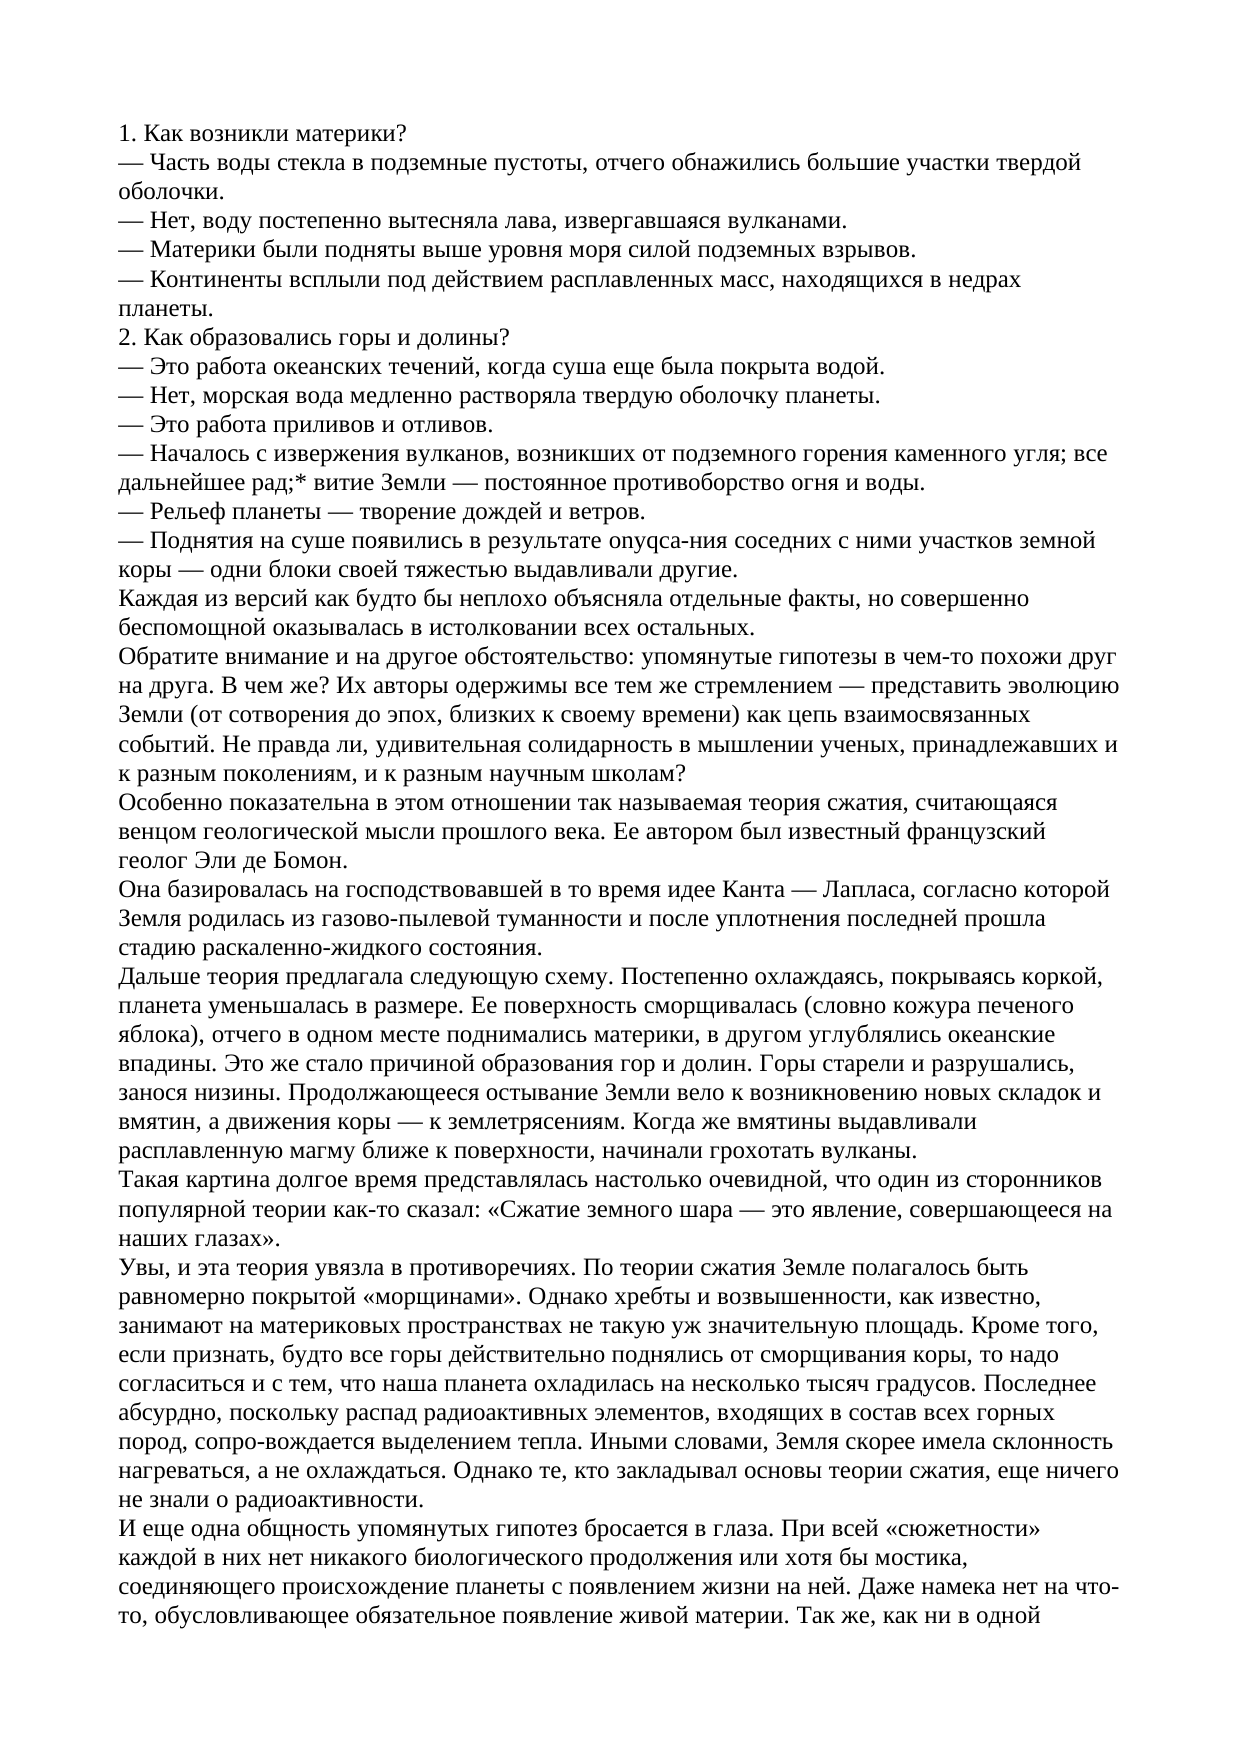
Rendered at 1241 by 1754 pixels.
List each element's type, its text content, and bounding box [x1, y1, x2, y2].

text Особенно показательна в этом отношении так называемая теория сжатия, считающаяся венцом геологической мысли прошлого века. Ее автором был известный французский геолог Эли де Бомон. [118, 787, 1122, 874]
text — Нет, воду постепенно вытесняла лава, извергавшаяся вулканами. [118, 205, 1122, 234]
text — Началось с извержения вулканов, возникших от подземного горения каменного угля; все дальнейшее рад;* витие Земли — постоянное противоборство огня и воды. [118, 438, 1122, 496]
text — Это работа океанских течений, когда суша еще была покрыта водой. [118, 351, 1122, 380]
text Увы, и эта теория увязла в противоречиях. По теории сжатия Земле полагалось быть равномерно покрытой «морщинами». Однако хребты и возвышенности, как известно, занимают на материковых пространствах не такую уж значительную площадь. Кроме того, если признать, будто все горы действительно поднялись от сморщивания коры, то надо согласиться и с тем, что наша планета охладилась на несколько тысяч градусов. Последнее абсурдно, поскольку распад радиоактивных элементов, входящих в состав всех горных пород, сопро-вождается выделением тепла. Иными словами, Земля скорее имела склонность нагреваться, а не охлаждаться. Однако те, кто закладывал основы теории сжатия, еще ничего не знали о радиоактивности. [118, 1252, 1122, 1513]
text Дальше теория предлагала следующую схему. Постепенно охлаждаясь, покрываясь коркой, планета уменьшалась в размере. Ее поверхность сморщивалась (словно кожура печеного яблока), отчего в одном месте поднимались материки, в другом углублялись океанские впадины. Это же стало причиной образования гор и долин. Горы старели и разрушались, занося низины. Продолжающееся остывание Земли вело к возникновению новых складок и вмятин, а движения коры — к землетрясениям. Когда же вмятины выдавливали расплавленную магму ближе к поверхности, начинали грохотать вулканы. [118, 961, 1122, 1164]
text — Поднятия на суше появились в результате onyqca-ния соседних с ними участков земной коры — одни блоки своей тяжестью выдавливали другие. [118, 525, 1122, 583]
text — Это работа приливов и отливов. [118, 409, 1122, 438]
text — Нет, морская вода медленно растворяла твердую оболочку планеты. [118, 380, 1122, 409]
text 1. Как возникли материки? [118, 118, 1122, 147]
text Такая картина долгое время представлялась настолько очевидной, что один из сторонников популярной теории как-то сказал: «Сжатие земного шара — это явление, совершающееся на наших глазах». [118, 1164, 1122, 1252]
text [118, 1513, 1122, 1629]
text 2. Как образовались горы и долины? [118, 322, 1122, 351]
text Обратите внимание и на другое обстоятельство: упомянутые гипотезы в чем-то похожи друг на друга. В чем же? Их авторы одержимы все тем же стремлением — представить эволюцию Земли (от сотворения до эпох, близких к своему времени) как цепь взаимосвязанных событий. Не правда ли, удивительная солидарность в мышлении ученых, принадлежавших и к разным поколениям, и к разным научным школам? [118, 641, 1122, 787]
text — Рельеф планеты — творение дождей и ветров. [118, 496, 1122, 525]
text Каждая из версий как будто бы неплохо объясняла отдельные факты, но совершенно беспомощной оказывалась в истолковании всех остальных. [118, 583, 1122, 641]
text — Часть воды стекла в подземные пустоты, отчего обнажились большие участки твердой оболочки. [118, 147, 1122, 205]
text — Континенты всплыли под действием расплавленных масс, находящихся в недрах планеты. [118, 263, 1122, 322]
text Она базировалась на господствовавшей в то время идее Канта — Лапласа, согласно которой Земля родилась из газово-пылевой туманности и после уплотнения последней прошла стадию раскаленно-жидкого состояния. [118, 874, 1122, 961]
text — Материки были подняты выше уровня моря силой подземных взрывов. [118, 234, 1122, 263]
